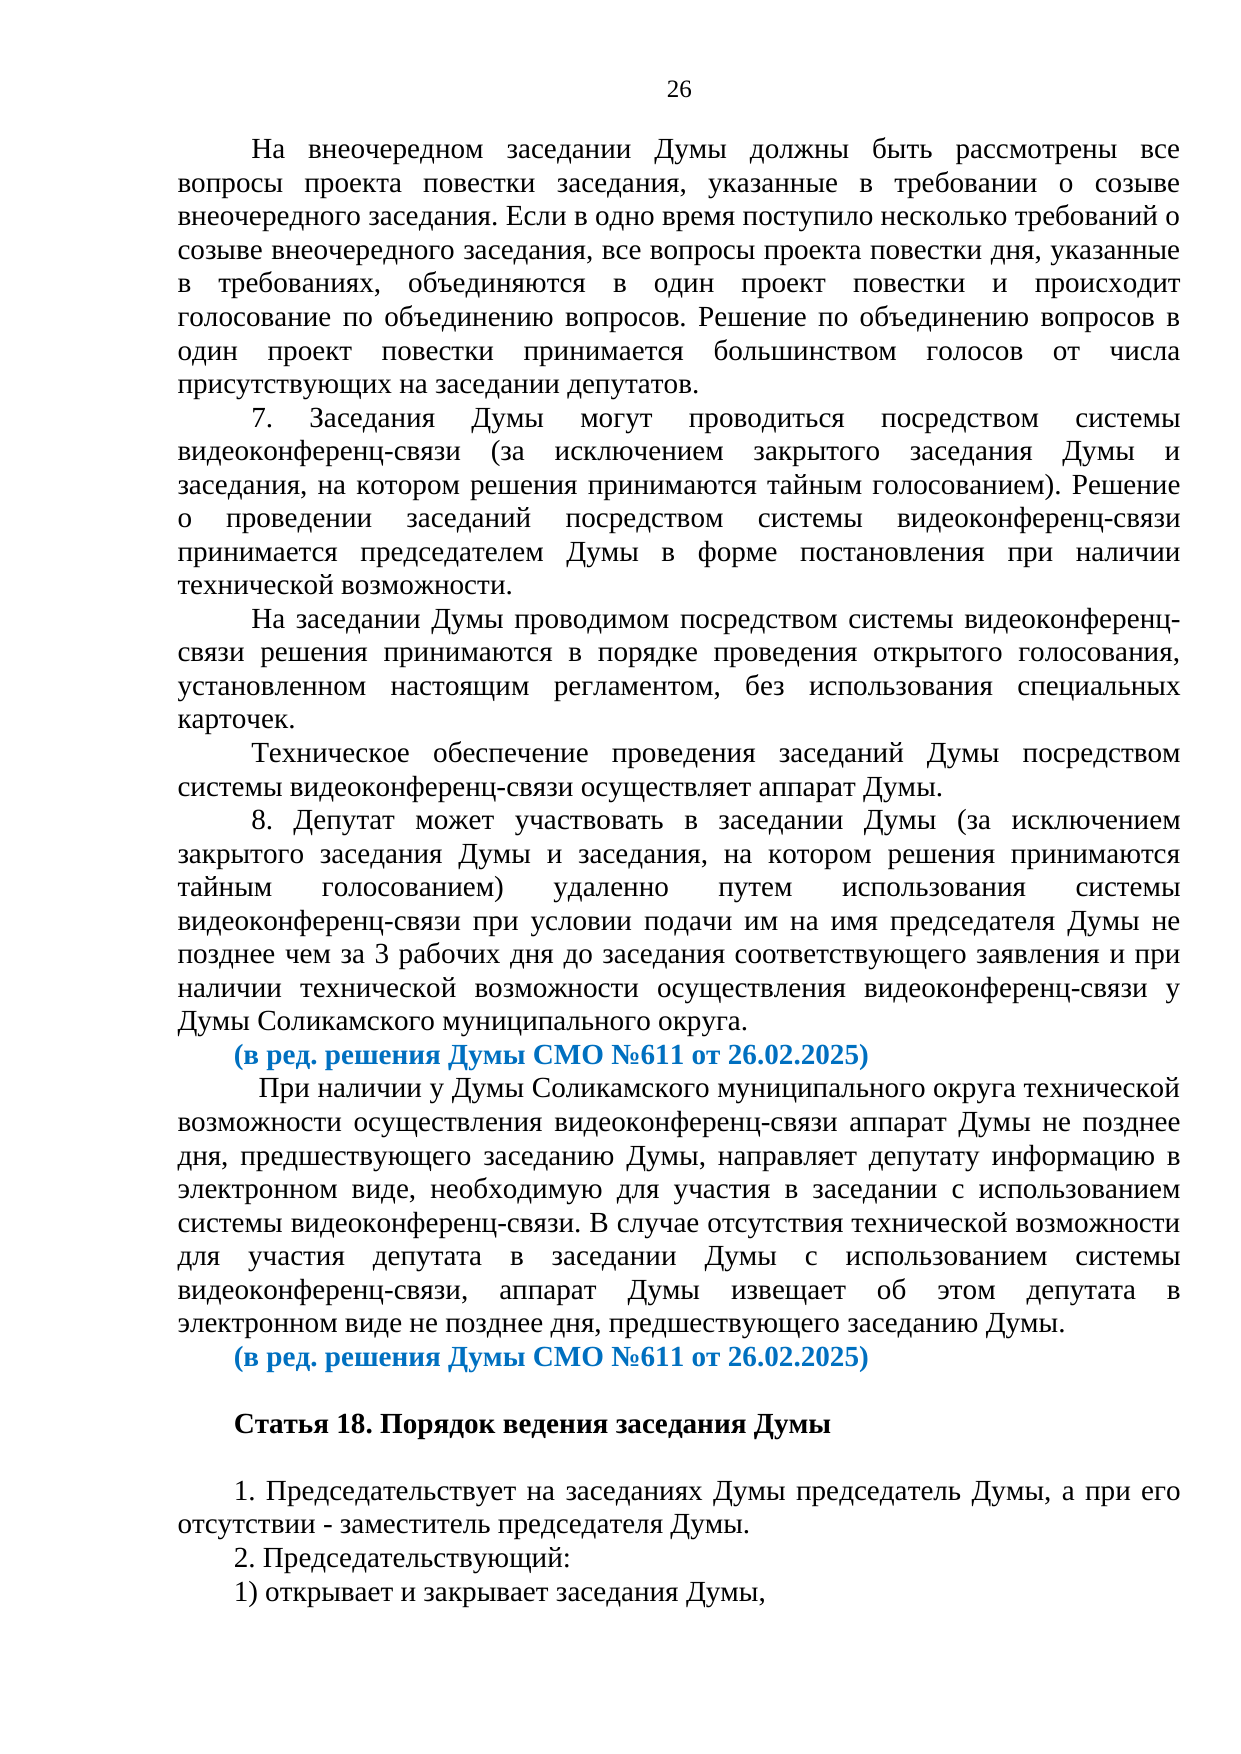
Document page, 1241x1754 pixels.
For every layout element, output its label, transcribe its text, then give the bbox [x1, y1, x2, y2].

text На заседании Думы проводимом посредством системы видеоконференц-связи решения принимаются в порядке проведения открытого голосования, установленном настоящим регламентом, без использования специальных карточек. [177, 601, 1181, 735]
text 8. Депутат может участвовать в заседании Думы (за исключением закрытого заседания Думы и заседания, на котором решения принимаются тайным голосованием) удаленно путем использования системы видеоконференц-связи при условии подачи им на имя председателя Думы не позднее чем за 3 рабочих дня до заседания соответствующего заявления и при наличии технической возможности осуществления видеоконференц-связи у Думы Соликамского муниципального округа. [177, 802, 1181, 1037]
text На внеочередном заседании Думы должны быть рассмотрены все вопросы проекта повестки заседания, указанные в требовании о созыве внеочередного заседания. Если в одно время поступило несколько требований о созыве внеочередного заседания, все вопросы проекта повестки дня, указанные в требованиях, объединяются в один проект повестки и происходит голосование по объединению вопросов. Решение по объединению вопросов в один проект повестки принимается большинством голосов от числа присутствующих на заседании депутатов. [177, 131, 1181, 400]
text Техническое обеспечение проведения заседаний Думы посредством системы видеоконференц-связи осуществляет аппарат Думы. [177, 735, 1181, 802]
text 2. Председательствующий: [177, 1540, 1181, 1574]
text (в ред. решения Думы СМО №611 от 26.02.2025) [177, 1339, 1181, 1372]
text Статья 18. Порядок ведения заседания Думы [177, 1406, 1181, 1439]
text 1) открывает и закрывает заседания Думы, [177, 1574, 1181, 1607]
text При наличии у Думы Соликамского муниципального округа технической возможности осуществления видеоконференц-связи аппарат Думы не позднее дня, предшествующего заседанию Думы, направляет депутату информацию в электронном виде, необходимую для участия в заседании с использованием системы видеоконференц-связи. В случае отсутствия технической возможности для участия депутата в заседании Думы с использованием системы видеоконференц-связи, аппарат Думы извещает об этом депутата в электронном виде не позднее дня, предшествующего заседанию Думы. [177, 1071, 1181, 1339]
text 1. Председательствует на заседаниях Думы председатель Думы, а при его отсутствии - заместитель председателя Думы. [177, 1473, 1181, 1540]
text 7. Заседания Думы могут проводиться посредством системы видеоконференц-связи (за исключением закрытого заседания Думы и заседания, на котором решения принимаются тайным голосованием). Решение о проведении заседаний посредством системы видеоконференц-связи принимается председателем Думы в форме постановления при наличии технической возможности. [177, 400, 1181, 601]
text (в ред. решения Думы СМО №611 от 26.02.2025) [177, 1037, 1181, 1071]
